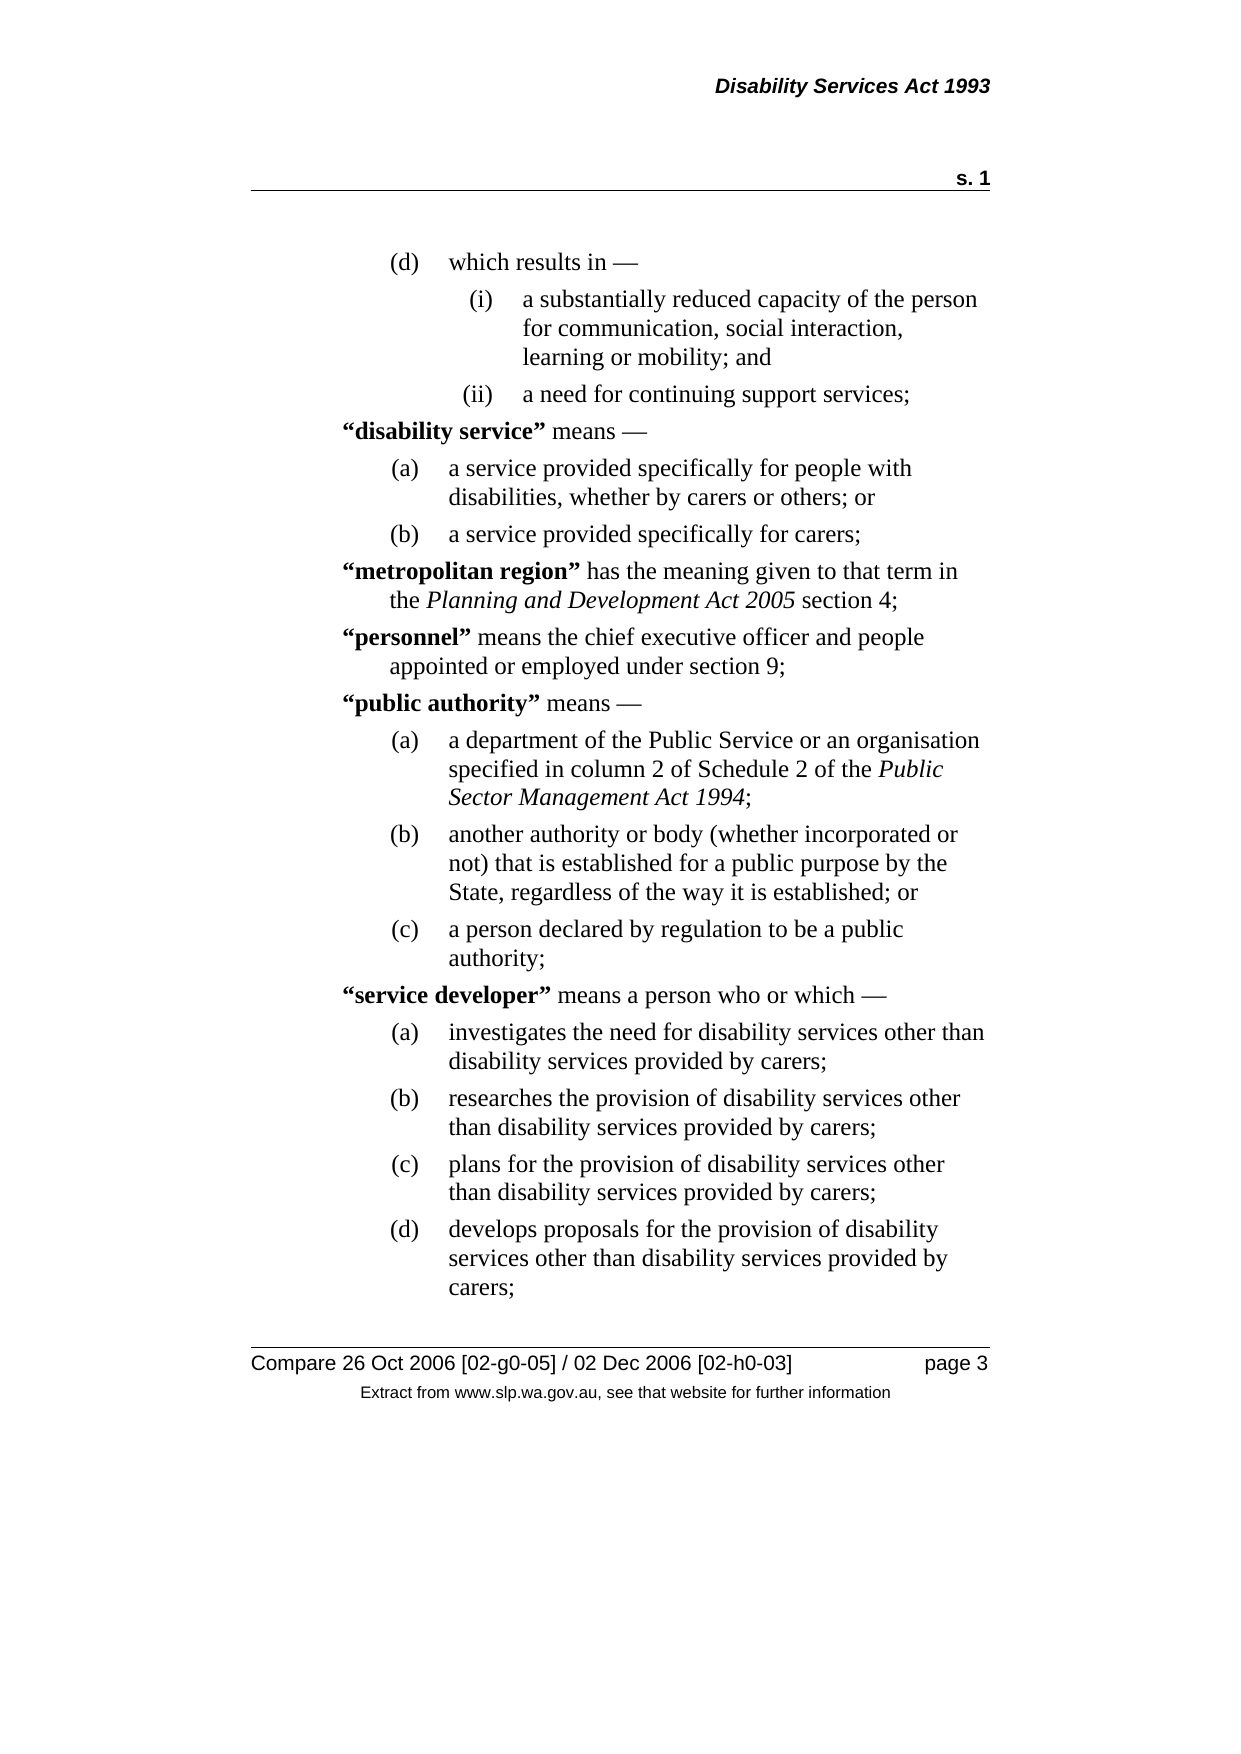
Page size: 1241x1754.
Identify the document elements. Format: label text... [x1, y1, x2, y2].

text “service developer” means a person who or which — [251, 980, 990, 1009]
text (b) researches the provision of disability services other than disability services provided by carers; [251, 1083, 990, 1140]
text (b) a service provided specifically for carers; [251, 519, 990, 548]
text “metropolitan region” has the meaning given to that term in the Planning and Development Act 2005 section 4; [251, 556, 990, 614]
text (a) investigates the need for disability services other than disability services provided by carers; [251, 1017, 990, 1074]
text (d) which results in — [251, 247, 990, 276]
text “personnel” means the chief executive officer and people appointed or employed under section 9; [251, 622, 990, 679]
text (d) develops proposals for the provision of disability services other than disability services provided by carers; [251, 1214, 990, 1301]
text (c) a person declared by regulation to be a public authority; [251, 914, 990, 972]
text “public authority” means — [251, 688, 990, 717]
text (a) a service provided specifically for people with disabilities, whether by carers or others; or [251, 453, 990, 511]
text (i) a substantially reduced capacity of the person for communication, social interaction, learning or mobility; and [251, 284, 990, 371]
text (a) a department of the Public Service or an organisation specified in column 2 of Schedule 2 of the Public Sector Management Act 1994; [251, 725, 990, 811]
text (c) plans for the provision of disability services other than disability services provided by carers; [251, 1149, 990, 1206]
text “disability service” means — [251, 416, 990, 445]
text (ii) a need for continuing support services; [251, 379, 990, 408]
text (b) another authority or body (whether incorporated or not) that is established for a public purpose by the State, regardless of the way it is established; or [251, 819, 990, 906]
